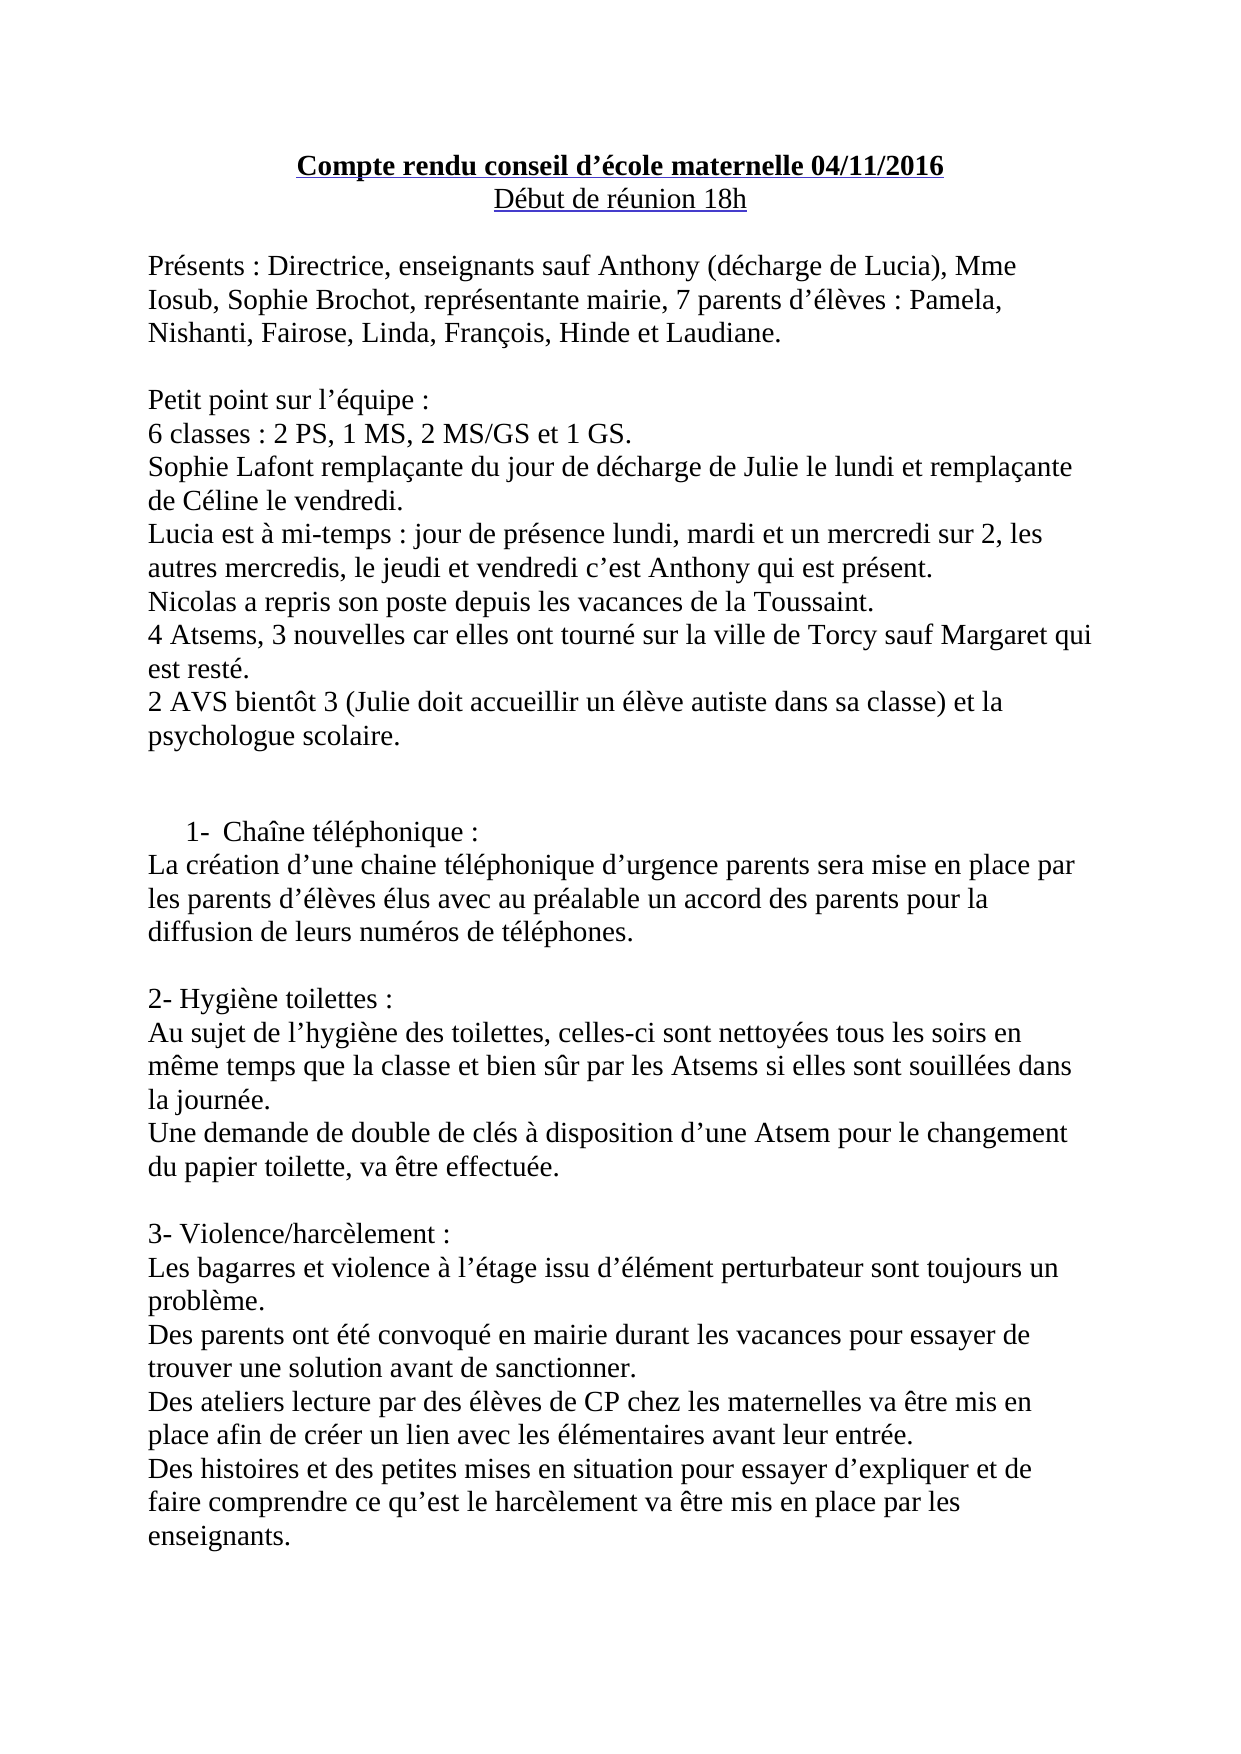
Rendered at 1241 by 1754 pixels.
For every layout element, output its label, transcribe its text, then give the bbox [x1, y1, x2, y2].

text 2- Hygiène toilettes : [148, 981, 1093, 1015]
text 3- Violence/harcèlement : [148, 1216, 1093, 1250]
text Début de réunion 18h [148, 181, 1093, 215]
text Les bagarres et violence à l’étage issu d’élément perturbateur sont toujours un problème. [148, 1250, 1093, 1317]
text 4 Atsems, 3 nouvelles car elles ont tourné sur la ville de Torcy sauf Margaret qui est resté. [148, 617, 1093, 684]
text Sophie Lafont remplaçante du jour de décharge de Julie le lundi et remplaçante de Céline le vendredi. [148, 449, 1093, 517]
text 2 AVS bientôt 3 (Julie doit accueillir un élève autiste dans sa classe) et la psychologue scolaire. [148, 684, 1093, 751]
text Des parents ont été convoqué en mairie durant les vacances pour essayer de trouver une solution avant de sanctionner. [148, 1317, 1093, 1384]
text Une demande de double de clés à disposition d’une Atsem pour le changement du papier toilette, va être effectuée. [148, 1116, 1093, 1183]
text Lucia est à mi-temps : jour de présence lundi, mardi et un mercredi sur 2, les autres mercredis, le jeudi et vendredi c’est Anthony qui est présent. [148, 517, 1093, 584]
text Petit point sur l’équipe : [148, 382, 1093, 416]
text La création d’une chaine téléphonique d’urgence parents sera mise en place par les parents d’élèves élus avec au préalable un accord des parents pour la diffusion de leurs numéros de téléphones. [148, 847, 1093, 948]
text Au sujet de l’hygiène des toilettes, celles-ci sont nettoyées tous les soirs en même temps que la classe et bien sûr par les Atsems si elles sont souillées dans la journée. [148, 1015, 1093, 1116]
text Des histoires et des petites mises en situation pour essayer d’expliquer et de faire comprendre ce qu’est le harcèlement va être mis en place par les enseignants. [148, 1451, 1093, 1552]
text Nicolas a repris son poste depuis les vacances de la Toussaint. [148, 584, 1093, 617]
text Compte rendu conseil d’école maternelle 04/11/2016 [148, 148, 1093, 181]
text Des ateliers lecture par des élèves de CP chez les maternelles va être mis en place afin de créer un lien avec les élémentaires avant leur entrée. [148, 1384, 1093, 1451]
list Chaîne téléphonique : [185, 814, 1093, 847]
text 6 classes : 2 PS, 1 MS, 2 MS/GS et 1 GS. [148, 416, 1093, 449]
text Présents : Directrice, enseignants sauf Anthony (décharge de Lucia), Mme Iosub, Sophie Brochot, représentante mairie, 7 parents d’élèves : Pamela, Nishanti, Fairose, Linda, François, Hinde et Laudiane. [148, 248, 1093, 349]
